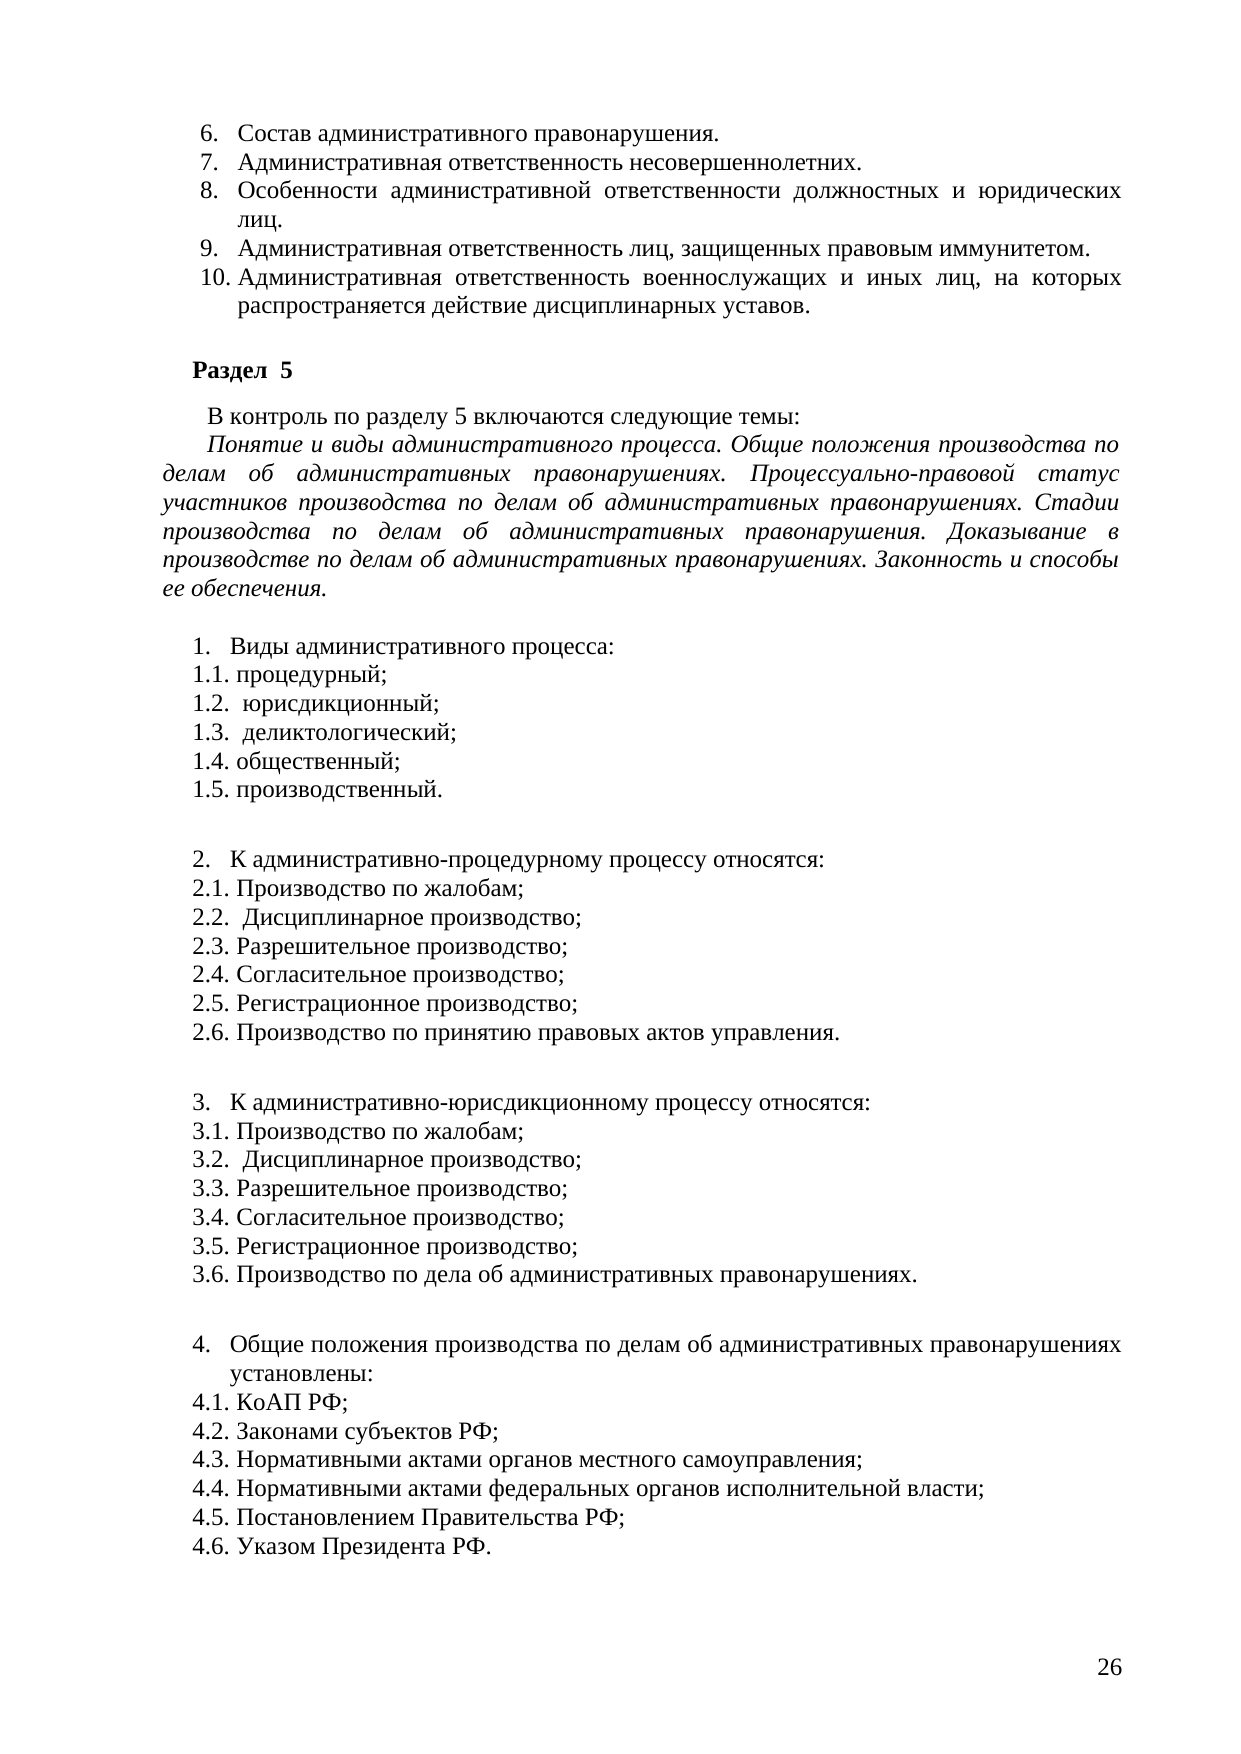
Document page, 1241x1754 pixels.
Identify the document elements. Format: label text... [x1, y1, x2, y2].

list Административная ответственность военнослужащих и иных лиц, на которых распространяется действие дисциплинарных уставов. [200, 262, 1122, 319]
list Законами субъектов РФ; [192, 1416, 1122, 1444]
list общественный; [192, 746, 1122, 774]
list производственный. [192, 774, 1122, 803]
list Регистрационное производство; [192, 1231, 1122, 1259]
text Понятие и виды административного процесса. Общие положения производства по делам об административных правонарушениях. Процессуально-правовой статус участников производства по делам об административных правонарушениях. Стадии производства по делам об административных правонарушения. Доказывание в производстве по делам об административных правонарушениях. Законность и способы ее обеспечения. [162, 429, 1122, 602]
list Согласительное производство; [192, 959, 1122, 988]
list КоАП РФ; [192, 1387, 1122, 1416]
list Административная ответственность лиц, защищенных правовым иммунитетом. [200, 233, 1122, 262]
list Состав административного правонарушения. [200, 118, 1122, 147]
list К административно-процедурному процессу относятся: [192, 844, 1122, 873]
text В контроль по разделу 5 включаются следующие темы: [162, 401, 1122, 429]
list Производство по дела об административных правонарушениях. [192, 1259, 1122, 1288]
list Дисциплинарное производство; [192, 902, 1122, 931]
list Производство по жалобам; [192, 1116, 1122, 1144]
list Регистрационное производство; [192, 988, 1122, 1017]
text Раздел 5 [192, 355, 1122, 384]
list Постановлением Правительства РФ; [192, 1502, 1122, 1531]
list Согласительное производство; [192, 1202, 1122, 1231]
list Административная ответственность несовершеннолетних. [200, 147, 1122, 176]
list Производство по жалобам; [192, 873, 1122, 902]
list Особенности административной ответственности должностных и юридических лиц. [200, 176, 1122, 233]
list Нормативными актами федеральных органов исполнительной власти; [192, 1473, 1122, 1502]
list Разрешительное производство; [192, 1173, 1122, 1202]
list Дисциплинарное производство; [192, 1144, 1122, 1173]
list Указом Президента РФ. [192, 1531, 1122, 1559]
list Виды административного процесса: [192, 631, 1122, 659]
list Нормативными актами органов местного самоуправления; [192, 1444, 1122, 1473]
list К административно-юрисдикционному процессу относятся: [192, 1087, 1122, 1116]
list процедурный; [192, 659, 1122, 688]
list Производство по принятию правовых актов управления. [192, 1017, 1122, 1046]
list Общие положения производства по делам об административных правонарушениях установлены: [192, 1329, 1122, 1387]
list Разрешительное производство; [192, 931, 1122, 959]
list юрисдикционный; [192, 688, 1122, 717]
list деликтологический; [192, 717, 1122, 746]
